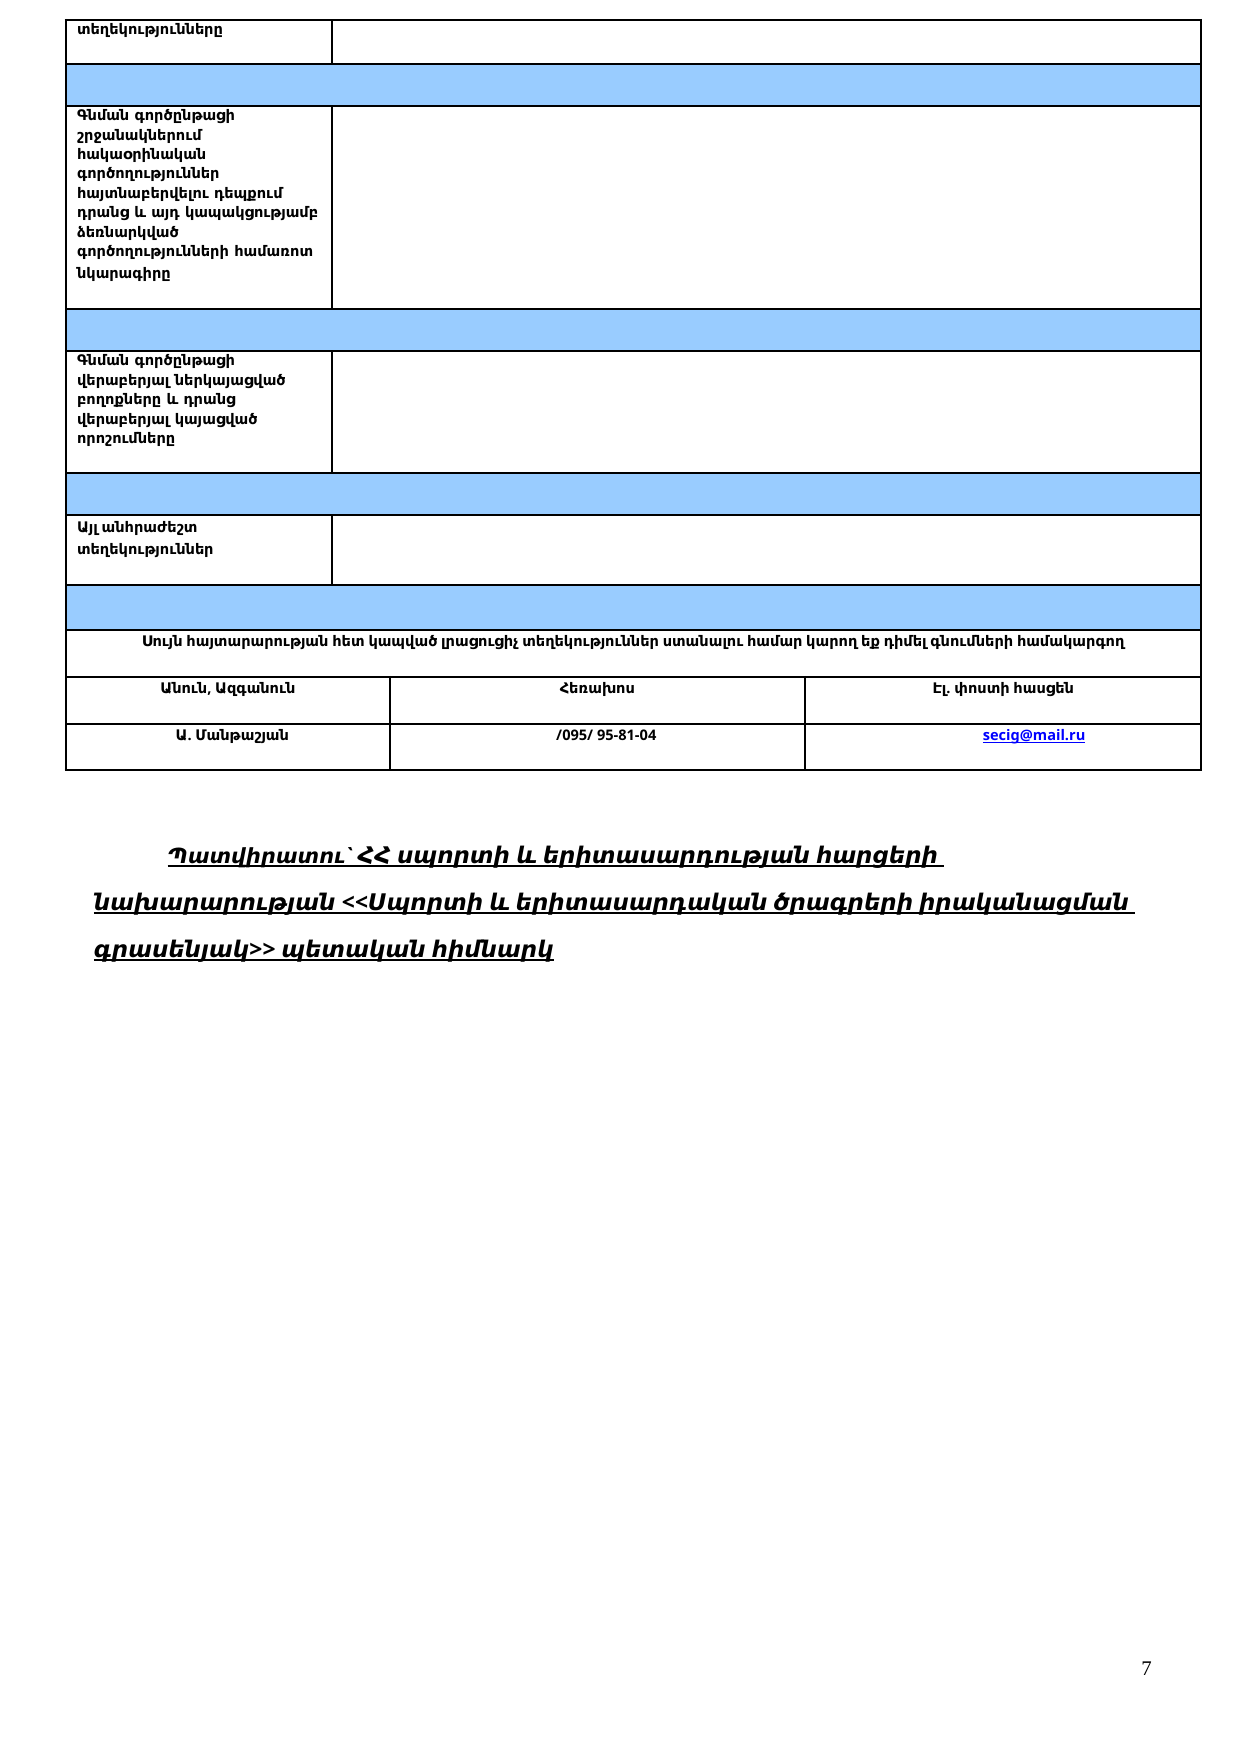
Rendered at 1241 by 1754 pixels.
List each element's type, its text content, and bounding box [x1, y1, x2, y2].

table_cell Հեռախոս [391, 678, 804, 722]
table_cell Էլ. փոստի հասցեն [806, 678, 1200, 722]
table_cell Գնման գործընթացի շրջանակներում հակաօրինական գործողություններ հայտնաբերվելու դեպքում դրանց և այդ կապակցությամբ ձեռնարկված գործողությունների համառոտ նկարագիրը [67, 107, 331, 308]
table_cell [67, 586, 1200, 629]
table_cell [67, 310, 1200, 350]
table_cell Գնման գործընթացի վերաբերյալ ներկայացված բողոքները և դրանց վերաբերյալ կայացված որոշումները [67, 352, 331, 472]
table_cell [333, 107, 1200, 308]
table_cell Անուն, Ազգանուն [67, 678, 389, 722]
table_cell Այլ անհրաժեշտ տեղեկություններ [67, 516, 331, 584]
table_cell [67, 21, 331, 62]
table_cell [67, 474, 1200, 514]
table_cell secig@mail.ru [806, 725, 1200, 769]
table_cell /095/ 95-81-04 [391, 725, 804, 769]
table_cell [333, 21, 1200, 62]
table_cell [333, 516, 1200, 584]
table_cell Սույն հայտարարության հետ կապված լրացուցիչ տեղեկություններ ստանալու համար կարող եք դիմել գնումների համակարգող [67, 631, 1200, 676]
text Պատվիրատու` ՀՀ սպորտի և երիտասարդության հարցերի նախարարության <<Սպորտի և երիտասարդական ծրագրերի իրականացման գրասենյակ>> պետական հիմնարկ [94, 839, 1152, 964]
table_cell Ա. Մանթաշյան [67, 725, 389, 769]
table_cell [67, 65, 1200, 105]
table_cell [333, 352, 1200, 472]
